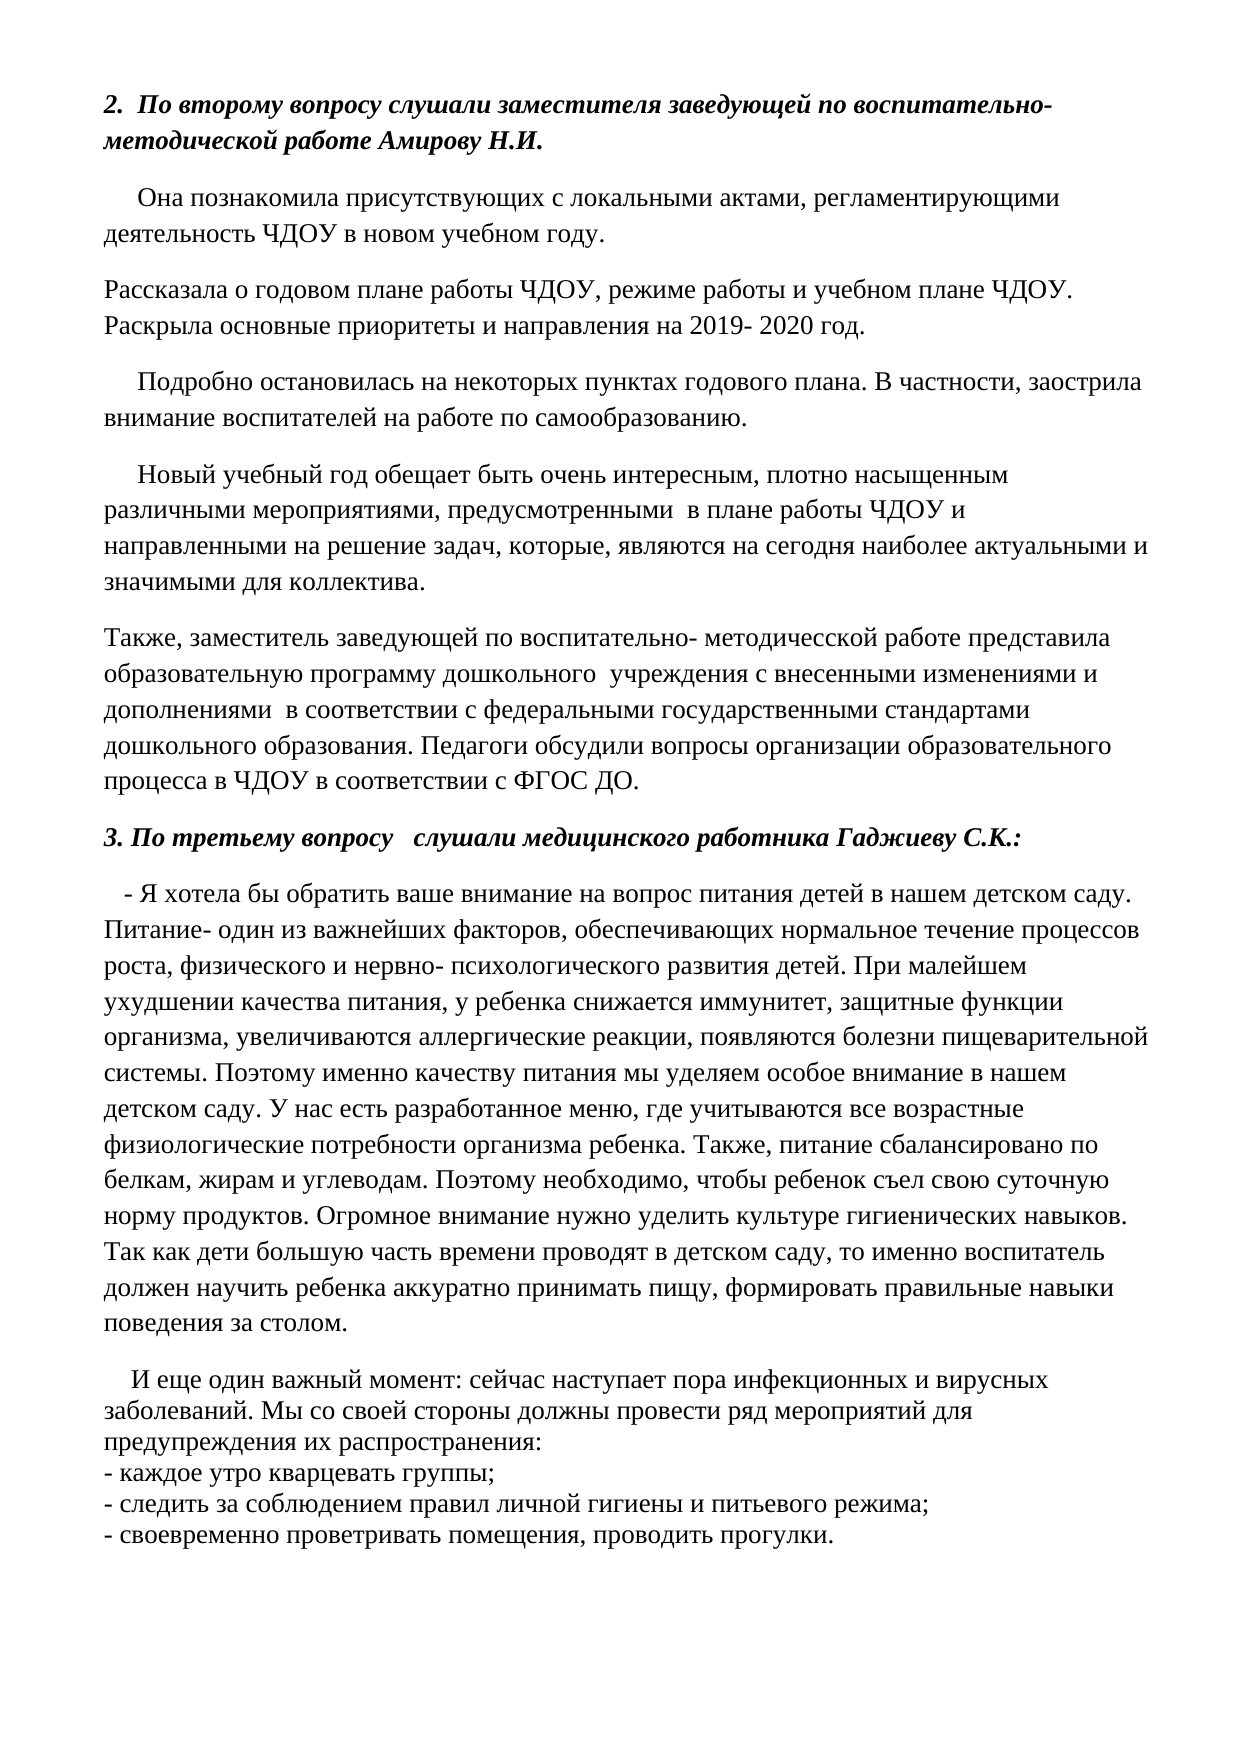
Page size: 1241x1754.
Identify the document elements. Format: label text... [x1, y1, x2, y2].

text 3. По третьему вопросу слушали медицинского работника Гаджиеву С.К.: [103, 821, 1152, 852]
text - Я хотела бы обратить ваше внимание на вопрос питания детей в нашем детском саду. Питание- один из важнейших факторов, обеспечивающих нормальное течение процессов роста, физического и нервно- психологического развития детей. При малейшем ухудшении качества питания, у ребенка снижается иммунитет, защитные функции организма, увеличиваются аллергические реакции, появляются болезни пищеварительной системы. Поэтому именно качеству питания мы уделяем особое внимание в нашем детском саду. У нас есть разработанное меню, где учитываются все возрастные физиологические потребности организма ребенка. Также, питание сбалансировано по белкам, жирам и углеводам. Поэтому необходимо, чтобы ребенок съел свою суточную норму продуктов. Огромное внимание нужно уделить культуре гигиенических навыков. Так как дети большую часть времени проводят в детском саду, то именно воспитатель должен научить ребенка аккуратно принимать пищу, формировать правильные навыки поведения за столом. [103, 878, 1152, 1337]
text 2. По второму вопросу слушали заместителя заведующей по воспитательно- методической работе Амирову Н.И. [103, 89, 1152, 156]
text - каждое утро кварцевать группы; [103, 1456, 1152, 1487]
text Подробно остановилась на некоторых пунктах годового плана. В частности, заострила внимание воспитателей на работе по самообразованию. [103, 366, 1152, 432]
text - следить за соблюдением правил личной гигиены и питьевого режима; [103, 1487, 1152, 1519]
text И еще один важный момент: сейчас наступает пора инфекционных и вирусных заболеваний. Мы со своей стороны должны провести ряд мероприятий для предупреждения их распространения: [103, 1363, 1152, 1456]
text Она познакомила присутствующих с локальными актами, регламентирующими деятельность ЧДОУ в новом учебном году. [103, 181, 1152, 248]
text Рассказала о годовом плане работы ЧДОУ, режиме работы и учебном плане ЧДОУ. Раскрыла основные приоритеты и направления на 2019- 2020 год. [103, 273, 1152, 340]
text Новый учебный год обещает быть очень интересным, плотно насыщенным различными мероприятиями, предусмотренными в плане работы ЧДОУ и направленными на решение задач, которые, являются на сегодня наиболее актуальными и значимыми для коллектива. [103, 458, 1152, 596]
text Также, заместитель заведующей по воспитательно- методичесской работе представила образовательную программу дошкольного учреждения с внесенными изменениями и дополнениями в соответствии с федеральными государственными стандартами дошкольного образования. Педагоги обсудили вопросы организации образовательного процесса в ЧДОУ в соответствии с ФГОС ДО. [103, 622, 1152, 796]
text - своевременно проветривать помещения, проводить прогулки. [103, 1519, 1152, 1550]
